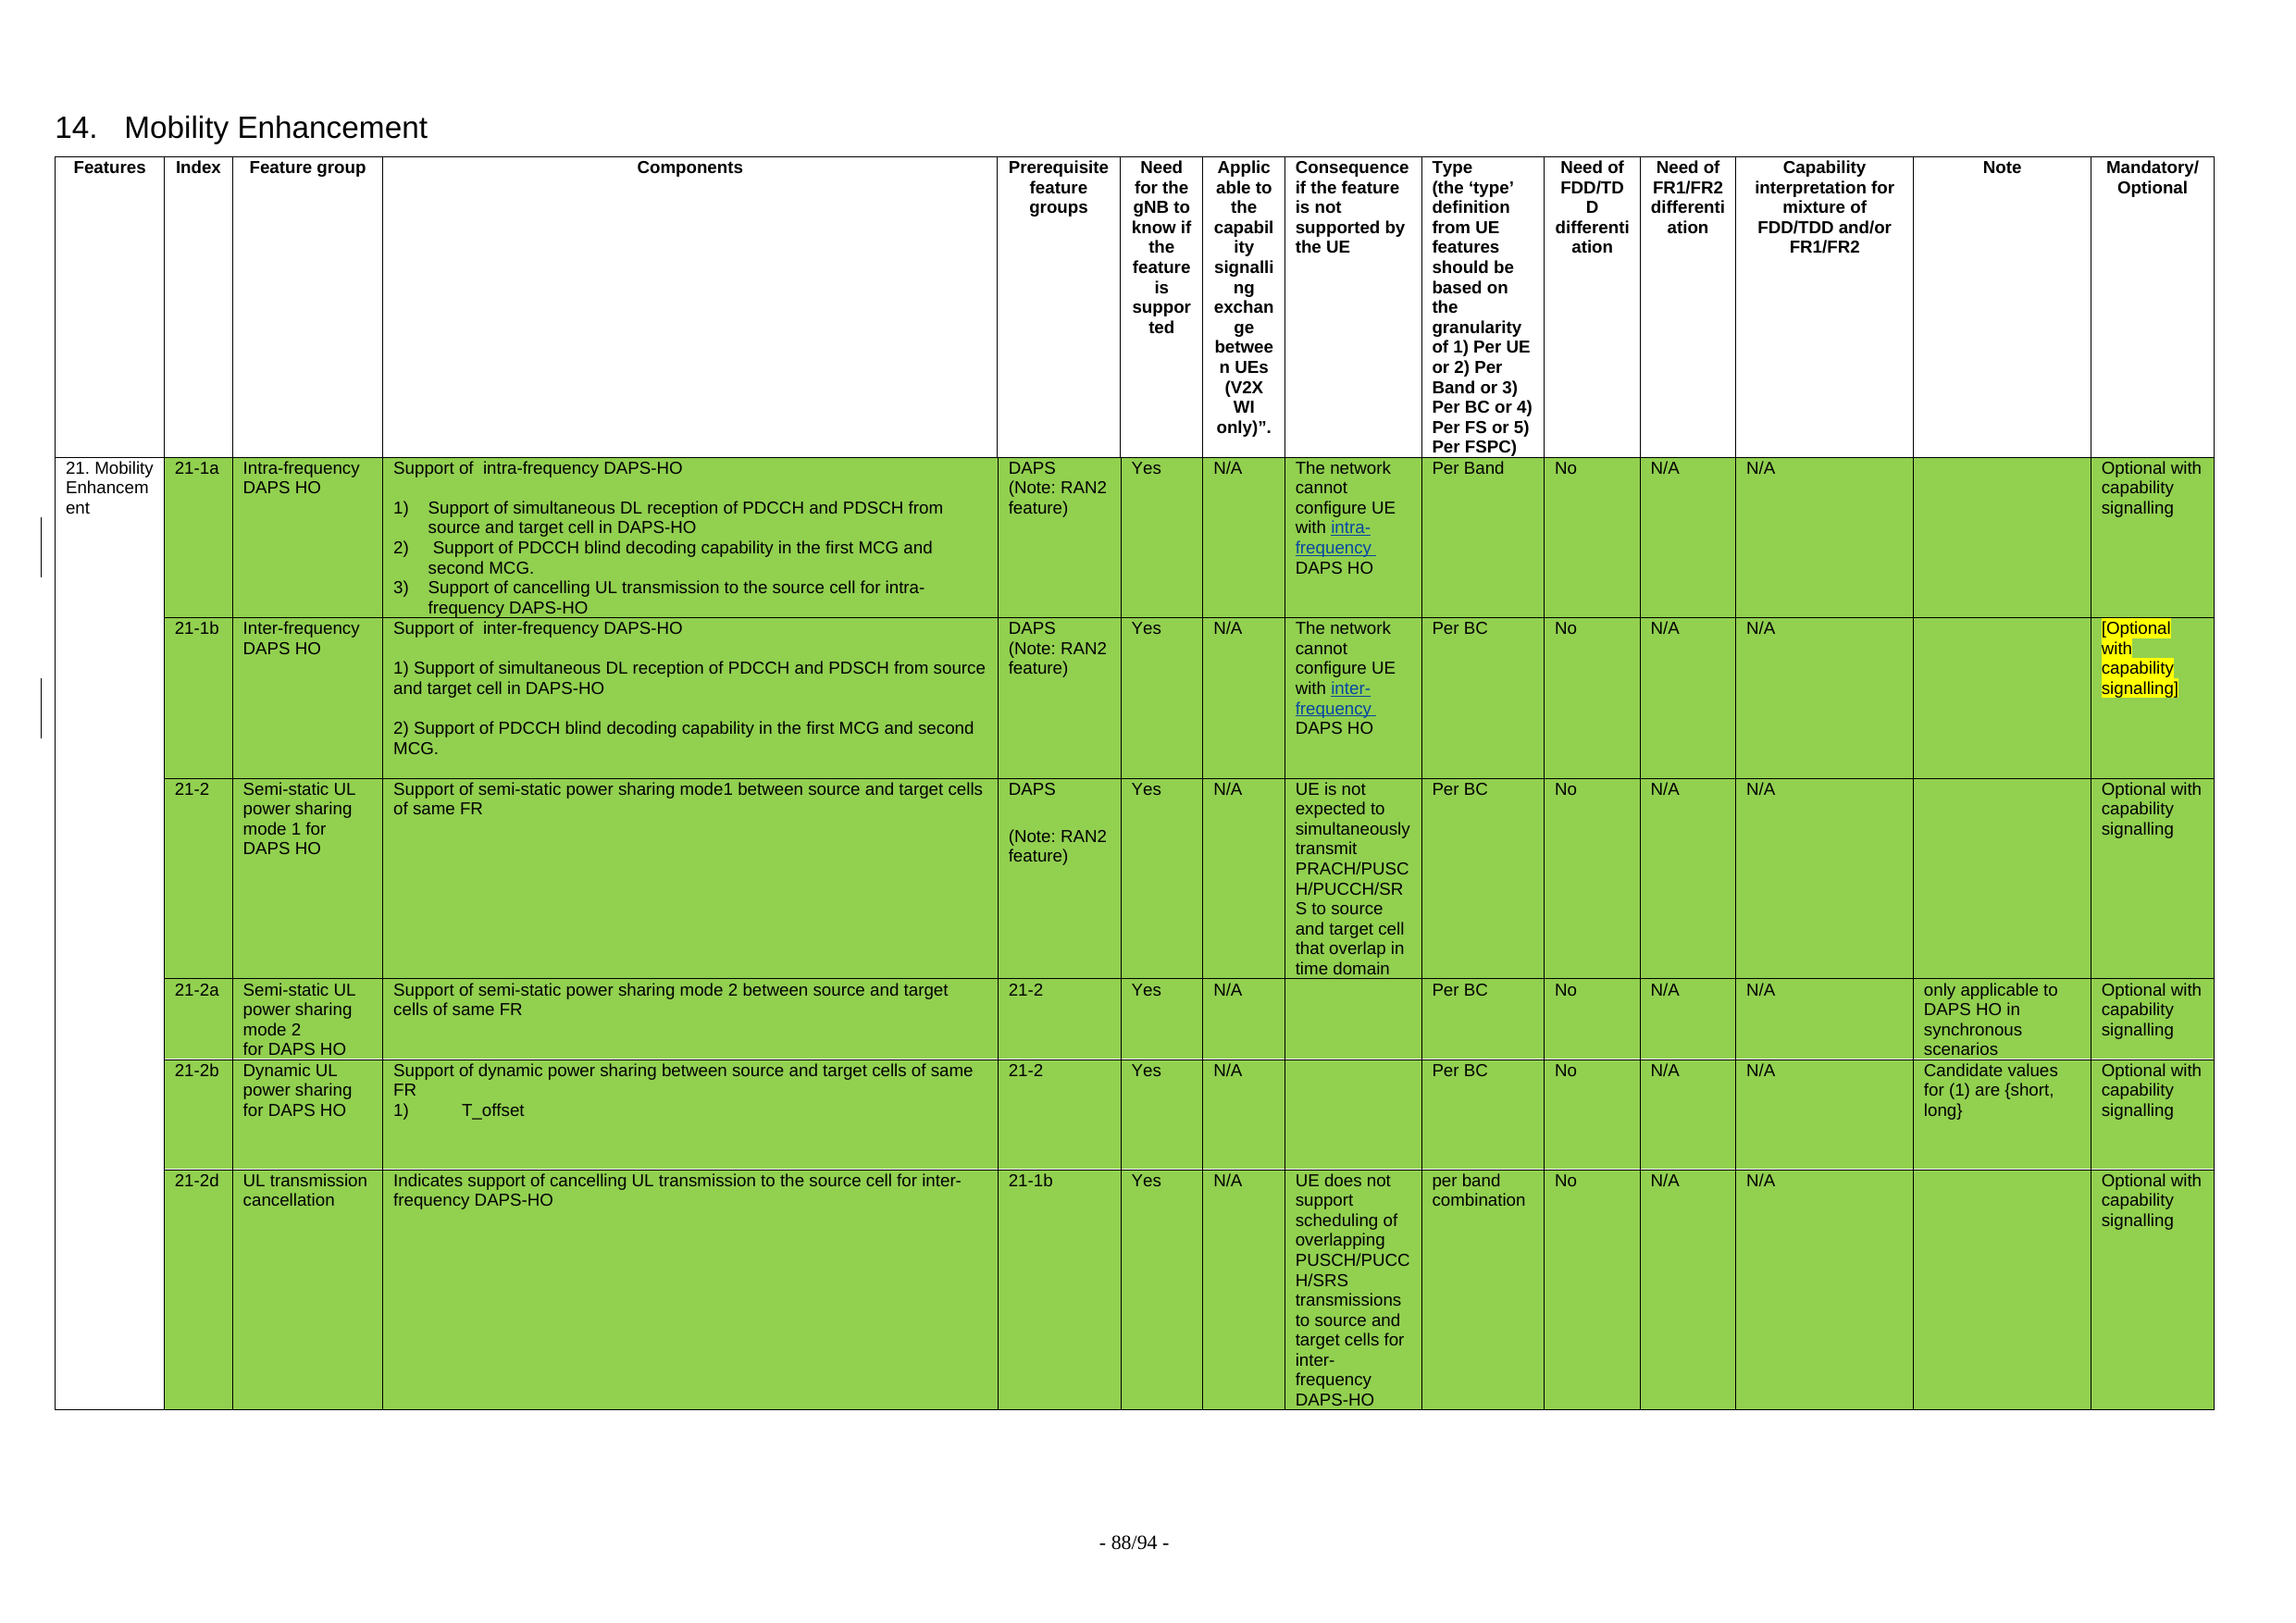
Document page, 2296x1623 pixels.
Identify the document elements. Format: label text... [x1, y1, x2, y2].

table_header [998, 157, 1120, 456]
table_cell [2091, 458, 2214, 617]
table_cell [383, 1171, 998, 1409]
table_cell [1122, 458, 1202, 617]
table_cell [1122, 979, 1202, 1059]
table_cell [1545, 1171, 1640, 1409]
list Mobility Enhancement [55, 109, 2214, 145]
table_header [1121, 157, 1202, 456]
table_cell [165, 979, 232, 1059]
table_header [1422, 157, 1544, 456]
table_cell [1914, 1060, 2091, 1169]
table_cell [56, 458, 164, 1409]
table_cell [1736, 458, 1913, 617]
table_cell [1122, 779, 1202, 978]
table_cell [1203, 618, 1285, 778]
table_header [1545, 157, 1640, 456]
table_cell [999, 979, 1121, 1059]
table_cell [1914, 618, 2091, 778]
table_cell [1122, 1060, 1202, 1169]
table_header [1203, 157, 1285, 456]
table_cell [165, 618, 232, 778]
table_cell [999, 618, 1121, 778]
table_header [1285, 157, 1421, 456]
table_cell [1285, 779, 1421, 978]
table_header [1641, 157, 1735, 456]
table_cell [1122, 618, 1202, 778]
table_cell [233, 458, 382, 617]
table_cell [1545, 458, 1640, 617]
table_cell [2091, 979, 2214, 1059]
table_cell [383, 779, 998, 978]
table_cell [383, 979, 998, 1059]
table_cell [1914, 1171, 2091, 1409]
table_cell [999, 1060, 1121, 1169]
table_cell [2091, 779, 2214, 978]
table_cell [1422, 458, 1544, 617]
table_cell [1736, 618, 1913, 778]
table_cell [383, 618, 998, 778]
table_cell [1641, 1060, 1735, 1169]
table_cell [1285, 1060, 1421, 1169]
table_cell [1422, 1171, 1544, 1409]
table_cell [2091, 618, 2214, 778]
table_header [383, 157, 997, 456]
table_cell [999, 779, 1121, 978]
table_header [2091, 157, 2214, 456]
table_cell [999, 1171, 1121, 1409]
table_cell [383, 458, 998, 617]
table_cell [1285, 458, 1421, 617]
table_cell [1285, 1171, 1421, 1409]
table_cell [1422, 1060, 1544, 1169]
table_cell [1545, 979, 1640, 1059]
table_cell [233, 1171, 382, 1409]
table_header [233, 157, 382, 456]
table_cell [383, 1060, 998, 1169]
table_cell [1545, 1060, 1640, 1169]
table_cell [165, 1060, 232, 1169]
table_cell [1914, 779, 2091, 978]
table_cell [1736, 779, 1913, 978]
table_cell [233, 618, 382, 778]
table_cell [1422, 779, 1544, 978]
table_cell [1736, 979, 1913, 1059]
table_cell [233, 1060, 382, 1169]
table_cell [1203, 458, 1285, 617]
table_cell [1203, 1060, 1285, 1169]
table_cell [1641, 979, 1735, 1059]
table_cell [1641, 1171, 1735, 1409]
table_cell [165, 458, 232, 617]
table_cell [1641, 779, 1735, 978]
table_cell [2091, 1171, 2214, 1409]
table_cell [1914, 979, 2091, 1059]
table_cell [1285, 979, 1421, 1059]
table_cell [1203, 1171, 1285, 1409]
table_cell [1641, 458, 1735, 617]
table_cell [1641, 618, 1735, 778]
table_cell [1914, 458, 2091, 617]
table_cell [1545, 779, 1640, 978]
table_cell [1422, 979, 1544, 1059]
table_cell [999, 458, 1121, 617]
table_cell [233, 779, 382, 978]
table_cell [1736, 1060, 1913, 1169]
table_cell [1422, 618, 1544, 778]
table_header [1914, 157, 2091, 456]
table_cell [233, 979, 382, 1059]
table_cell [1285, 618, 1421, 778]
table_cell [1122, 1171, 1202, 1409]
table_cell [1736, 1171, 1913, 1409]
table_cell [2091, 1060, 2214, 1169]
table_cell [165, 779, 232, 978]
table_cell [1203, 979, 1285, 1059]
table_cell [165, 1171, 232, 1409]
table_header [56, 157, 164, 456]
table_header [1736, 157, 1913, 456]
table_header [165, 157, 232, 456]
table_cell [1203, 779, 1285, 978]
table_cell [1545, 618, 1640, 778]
